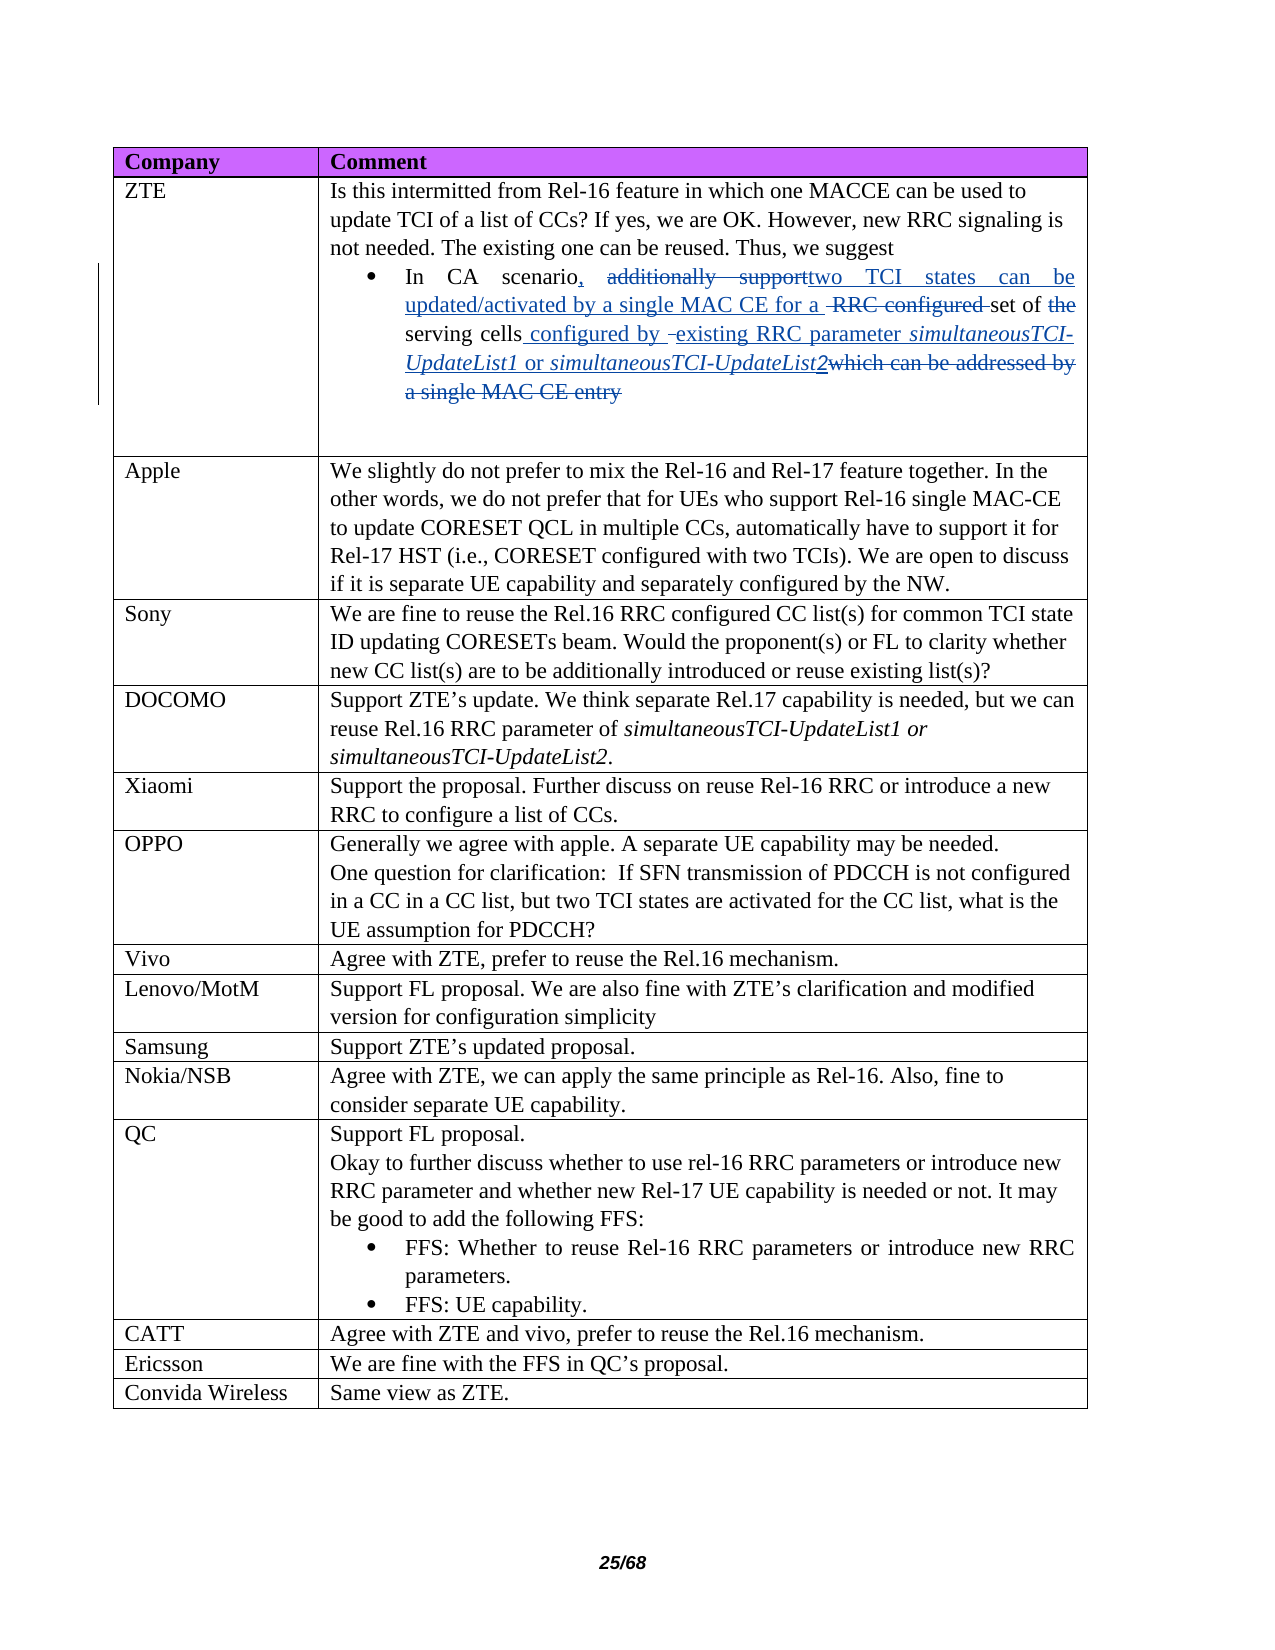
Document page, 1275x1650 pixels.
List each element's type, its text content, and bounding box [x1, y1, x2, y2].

table_cell Agree with ZTE, prefer to reuse the Rel.16 mechanism. [319, 945, 1087, 974]
table_header Company [114, 148, 318, 176]
table_cell Support ZTE’s updated proposal. [319, 1033, 1087, 1061]
table_cell CATT [114, 1320, 318, 1349]
table_cell Agree with ZTE, we can apply the same principle as Rel-16. Also, fine to consider separate UE capability. [319, 1062, 1087, 1119]
table_cell Support FL proposal. We are also fine with ZTE’s clarification and modified version for configuration simplicity [319, 975, 1087, 1032]
table_cell Vivo [114, 945, 318, 974]
table_header Comment [319, 148, 1087, 176]
table_cell We are fine with the FFS in QC’s proposal. [319, 1350, 1087, 1378]
table_cell Apple [114, 457, 318, 599]
table_cell Is this intermitted from Rel-16 feature in which one MACCE can be used to update TCI of a list of CCs? If yes, we are OK. However, new RRC signaling is not needed. The existing one can be reused. Thus, we suggest In CA scenario set of serving cells [319, 178, 1087, 456]
table_cell Sony [114, 600, 318, 685]
table_cell Agree with ZTE and vivo, prefer to reuse the Rel.16 mechanism. [319, 1320, 1087, 1349]
table_cell OPPO [114, 831, 318, 944]
table_cell Samsung [114, 1033, 318, 1061]
table_cell Generally we agree with apple. A separate UE capability may be needed. One question for clarification: If SFN transmission of PDCCH is not configured in a CC in a CC list, but two TCI states are activated for the CC list, what is the UE assumption for PDCCH? [319, 831, 1087, 944]
table_cell DOCOMO [114, 686, 318, 772]
table_cell Ericsson [114, 1350, 318, 1378]
table_cell QC [114, 1120, 318, 1319]
table_cell Support the proposal. Further discuss on reuse Rel-16 RRC or introduce a new RRC to configure a list of CCs. [319, 773, 1087, 829]
table_cell Support ZTE’s update. We think separate Rel.17 capability is needed, but we can reuse Rel.16 RRC parameter of simultaneousTCI-UpdateList1 or simultaneousTCI-UpdateList2. [319, 686, 1087, 772]
table_cell Convida Wireless [114, 1379, 318, 1408]
table_cell Xiaomi [114, 773, 318, 829]
table_cell Support FL proposal. Okay to further discuss whether to use rel-16 RRC parameters or introduce new RRC parameter and whether new Rel-17 UE capability is needed or not. It may be good to add the following FFS: FFS: Whether to reuse Rel-16 RRC parameters or introduce new RRC parameters. FFS: UE capability. [319, 1120, 1087, 1319]
table_cell Lenovo/MotM [114, 975, 318, 1032]
table_cell ZTE [114, 178, 318, 456]
table_cell We slightly do not prefer to mix the Rel-16 and Rel-17 feature together. In the other words, we do not prefer that for UEs who support Rel-16 single MAC-CE to update CORESET QCL in multiple CCs, automatically have to support it for Rel-17 HST (i.e., CORESET configured with two TCIs). We are open to discuss if it is separate UE capability and separately configured by the NW. [319, 457, 1087, 599]
table_cell Nokia/NSB [114, 1062, 318, 1119]
table_cell Same view as ZTE. [319, 1379, 1087, 1408]
table_cell We are fine to reuse the Rel.16 RRC configured CC list(s) for common TCI state ID updating CORESETs beam. Would the proponent(s) or FL to clarity whether new CC list(s) are to be additionally introduced or reuse existing list(s)? [319, 600, 1087, 685]
